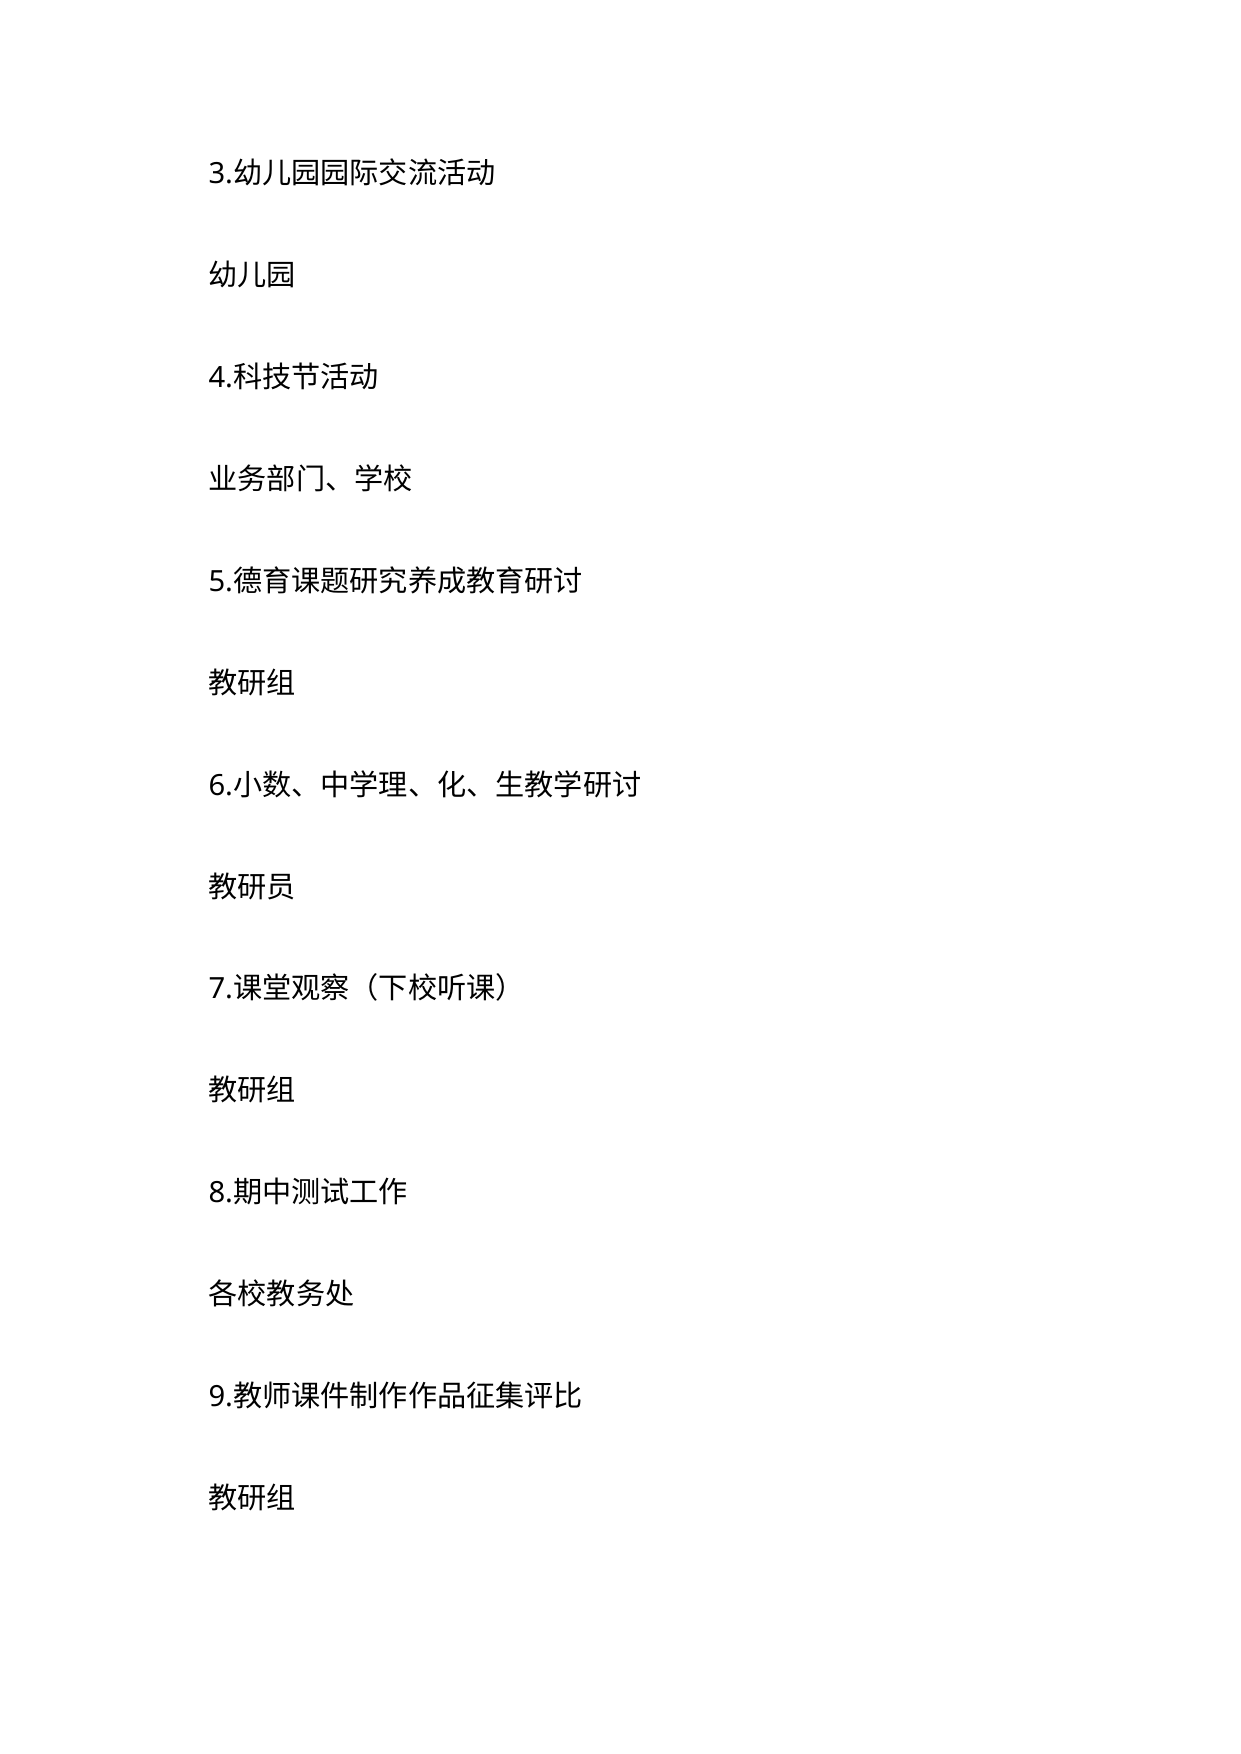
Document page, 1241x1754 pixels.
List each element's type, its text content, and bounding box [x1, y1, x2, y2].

text 4.科技节活动 [150, 354, 1090, 396]
text 教研组 [150, 1067, 1090, 1109]
text 6.小数、中学理、化、生教学研讨 [150, 761, 1090, 804]
text 3.幼儿园园际交流活动 [150, 150, 1090, 192]
text 7.课堂观察（下校听课） [150, 965, 1090, 1007]
text 幼儿园 [150, 252, 1090, 294]
text 教研组 [150, 659, 1090, 702]
text 各校教务处 [150, 1271, 1090, 1313]
text 教研员 [150, 863, 1090, 906]
text 教研组 [150, 1474, 1090, 1517]
text 5.德育课题研究养成教育研讨 [150, 557, 1090, 600]
text 9.教师课件制作作品征集评比 [150, 1372, 1090, 1415]
text 8.期中测试工作 [150, 1169, 1090, 1211]
text 业务部门、学校 [150, 456, 1090, 498]
